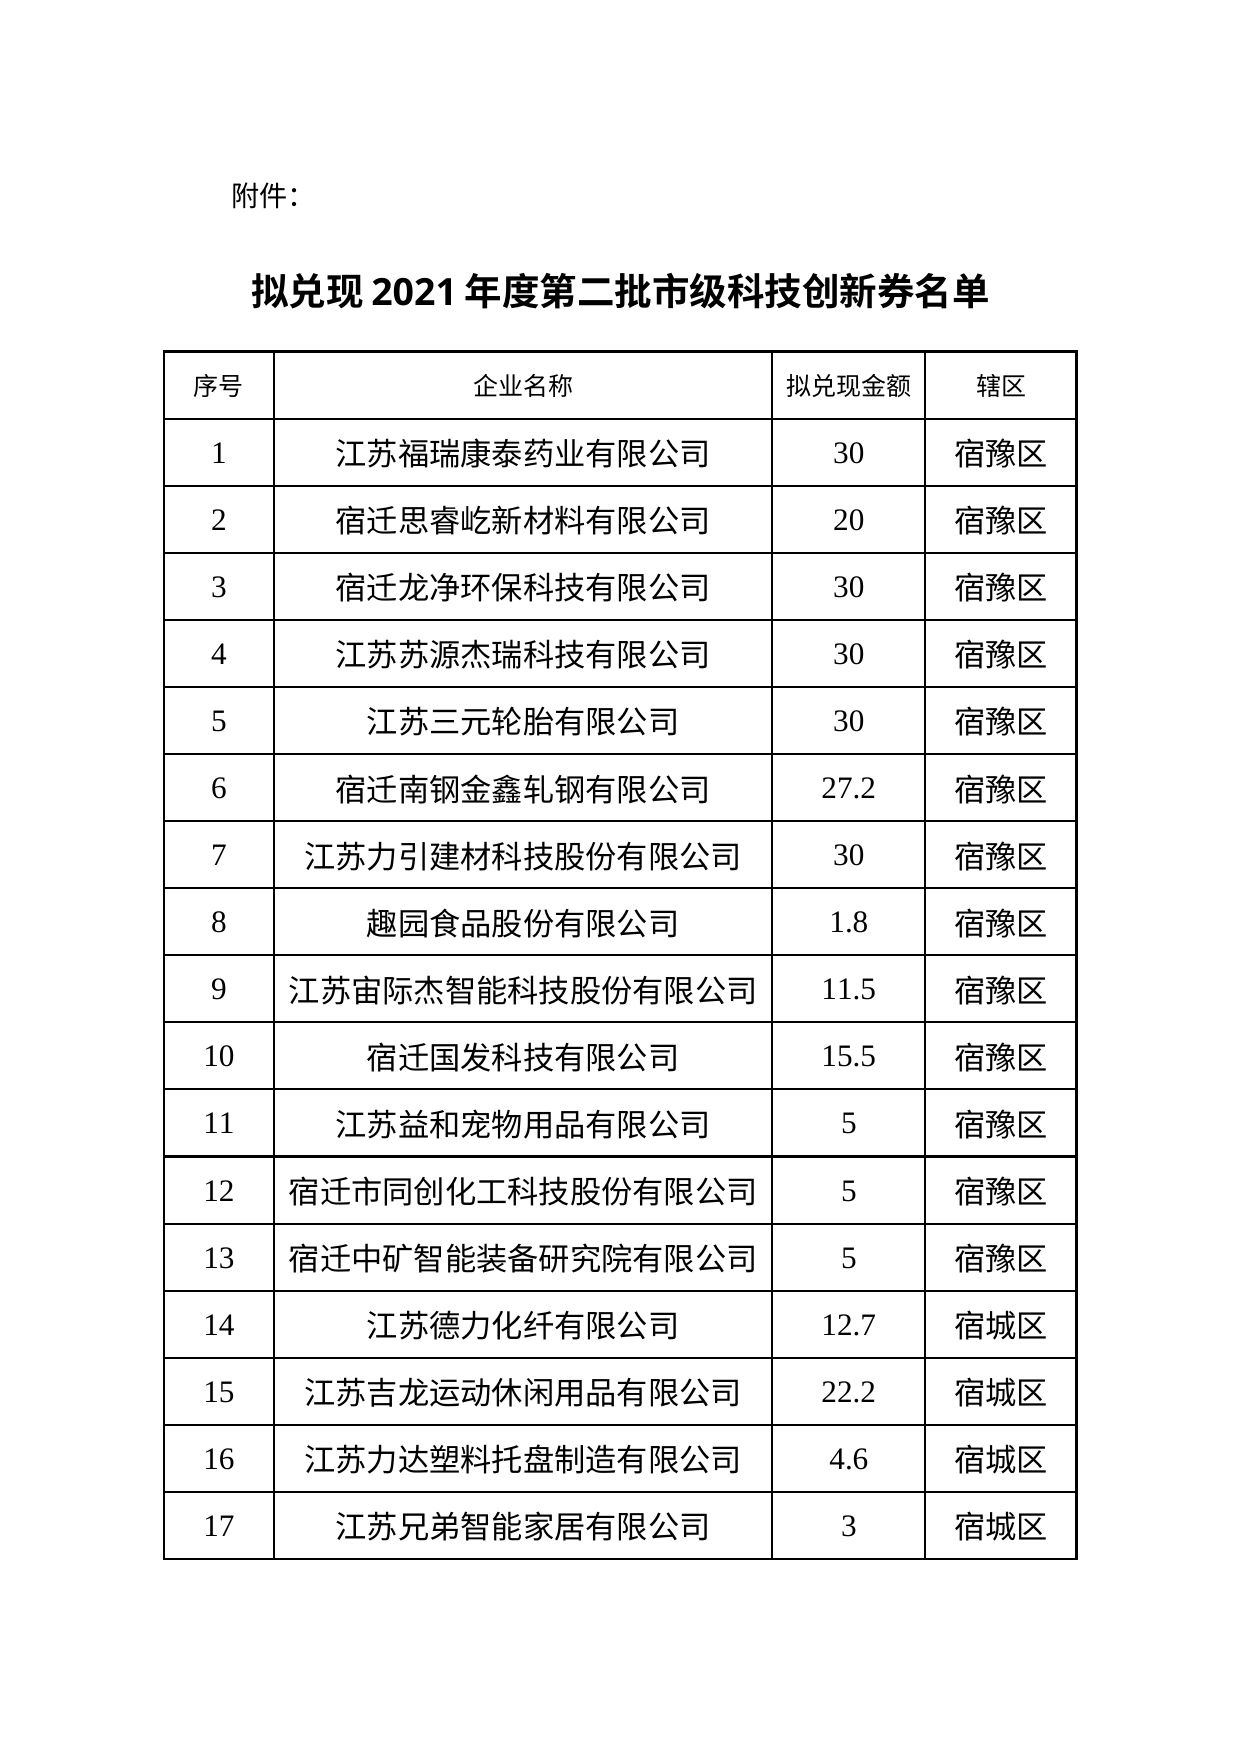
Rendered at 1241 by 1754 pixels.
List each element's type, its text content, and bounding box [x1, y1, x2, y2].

table_cell 1 [165, 420, 273, 484]
table_cell 14 [165, 1292, 273, 1357]
table_cell 5 [773, 1090, 924, 1155]
subtitle 拟兑现2021年度第二批市级科技创新券名单 [187, 256, 1053, 321]
table_cell 6 [165, 755, 273, 820]
table_cell 9 [165, 956, 273, 1021]
table_cell 30 [773, 554, 924, 619]
table_cell 宿迁市同创化工科技股份有限公司 [275, 1158, 771, 1222]
table_cell 宿迁中矿智能装备研究院有限公司 [275, 1225, 771, 1289]
table_cell 江苏三元轮胎有限公司 [275, 688, 771, 753]
table_cell 宿豫区 [926, 1158, 1075, 1222]
table_cell 11 [165, 1090, 273, 1155]
table_cell 30 [773, 621, 924, 686]
table_cell 15.5 [773, 1023, 924, 1088]
table_cell 宿豫区 [926, 956, 1075, 1021]
table_cell 2 [165, 487, 273, 552]
table_cell 13 [165, 1225, 273, 1289]
table_cell 20 [773, 487, 924, 552]
table_cell 宿城区 [926, 1292, 1075, 1357]
table_cell 江苏福瑞康泰药业有限公司 [275, 420, 771, 484]
table_cell 江苏益和宠物用品有限公司 [275, 1090, 771, 1155]
table_cell 16 [165, 1426, 273, 1491]
table_cell 11.5 [773, 956, 924, 1021]
text 附件： [187, 162, 1053, 227]
table_cell 27.2 [773, 755, 924, 820]
table_cell 5 [165, 688, 273, 753]
table_header 企业名称 [275, 353, 771, 417]
table_cell 宿迁龙净环保科技有限公司 [275, 554, 771, 619]
table_cell 江苏德力化纤有限公司 [275, 1292, 771, 1357]
table_cell 宿豫区 [926, 755, 1075, 820]
table_cell 宿豫区 [926, 1023, 1075, 1088]
table_cell 30 [773, 822, 924, 887]
table_cell 江苏力引建材科技股份有限公司 [275, 822, 771, 887]
table_cell 宿豫区 [926, 688, 1075, 753]
table_cell 8 [165, 889, 273, 954]
table_cell 宿豫区 [926, 621, 1075, 686]
table_cell 宿迁思睿屹新材料有限公司 [275, 487, 771, 552]
table_cell 宿迁国发科技有限公司 [275, 1023, 771, 1088]
table_cell 4.6 [773, 1426, 924, 1491]
table_cell 江苏吉龙运动休闲用品有限公司 [275, 1359, 771, 1424]
table_cell 宿豫区 [926, 822, 1075, 887]
table_cell 宿城区 [926, 1493, 1075, 1558]
table_cell 4 [165, 621, 273, 686]
table_cell 宿城区 [926, 1426, 1075, 1491]
table_cell 宿城区 [926, 1359, 1075, 1424]
table_cell 5 [773, 1158, 924, 1222]
table_cell 15 [165, 1359, 273, 1424]
table_cell 宿豫区 [926, 420, 1075, 484]
table_cell 3 [165, 554, 273, 619]
table_cell 宿迁南钢金鑫轧钢有限公司 [275, 755, 771, 820]
table_cell 宿豫区 [926, 487, 1075, 552]
table_header 拟兑现金额 [773, 353, 924, 417]
table_cell 江苏苏源杰瑞科技有限公司 [275, 621, 771, 686]
table_cell 30 [773, 688, 924, 753]
table_cell 30 [773, 420, 924, 484]
table_cell 宿豫区 [926, 554, 1075, 619]
table_cell 7 [165, 822, 273, 887]
table_cell 江苏力达塑料托盘制造有限公司 [275, 1426, 771, 1491]
table_cell 5 [773, 1225, 924, 1289]
table_cell 宿豫区 [926, 889, 1075, 954]
table_cell 10 [165, 1023, 273, 1088]
table_cell 3 [773, 1493, 924, 1558]
table_cell 1.8 [773, 889, 924, 954]
table_cell 江苏宙际杰智能科技股份有限公司 [275, 956, 771, 1021]
table_cell 22.2 [773, 1359, 924, 1424]
table_cell 12.7 [773, 1292, 924, 1357]
table_cell 江苏兄弟智能家居有限公司 [275, 1493, 771, 1558]
table_cell 12 [165, 1158, 273, 1222]
table_cell 宿豫区 [926, 1090, 1075, 1155]
table_cell 17 [165, 1493, 273, 1558]
table_header 序号 [165, 353, 273, 417]
table_header 辖区 [926, 353, 1075, 417]
table_cell 宿豫区 [926, 1225, 1075, 1289]
table_cell 趣园食品股份有限公司 [275, 889, 771, 954]
